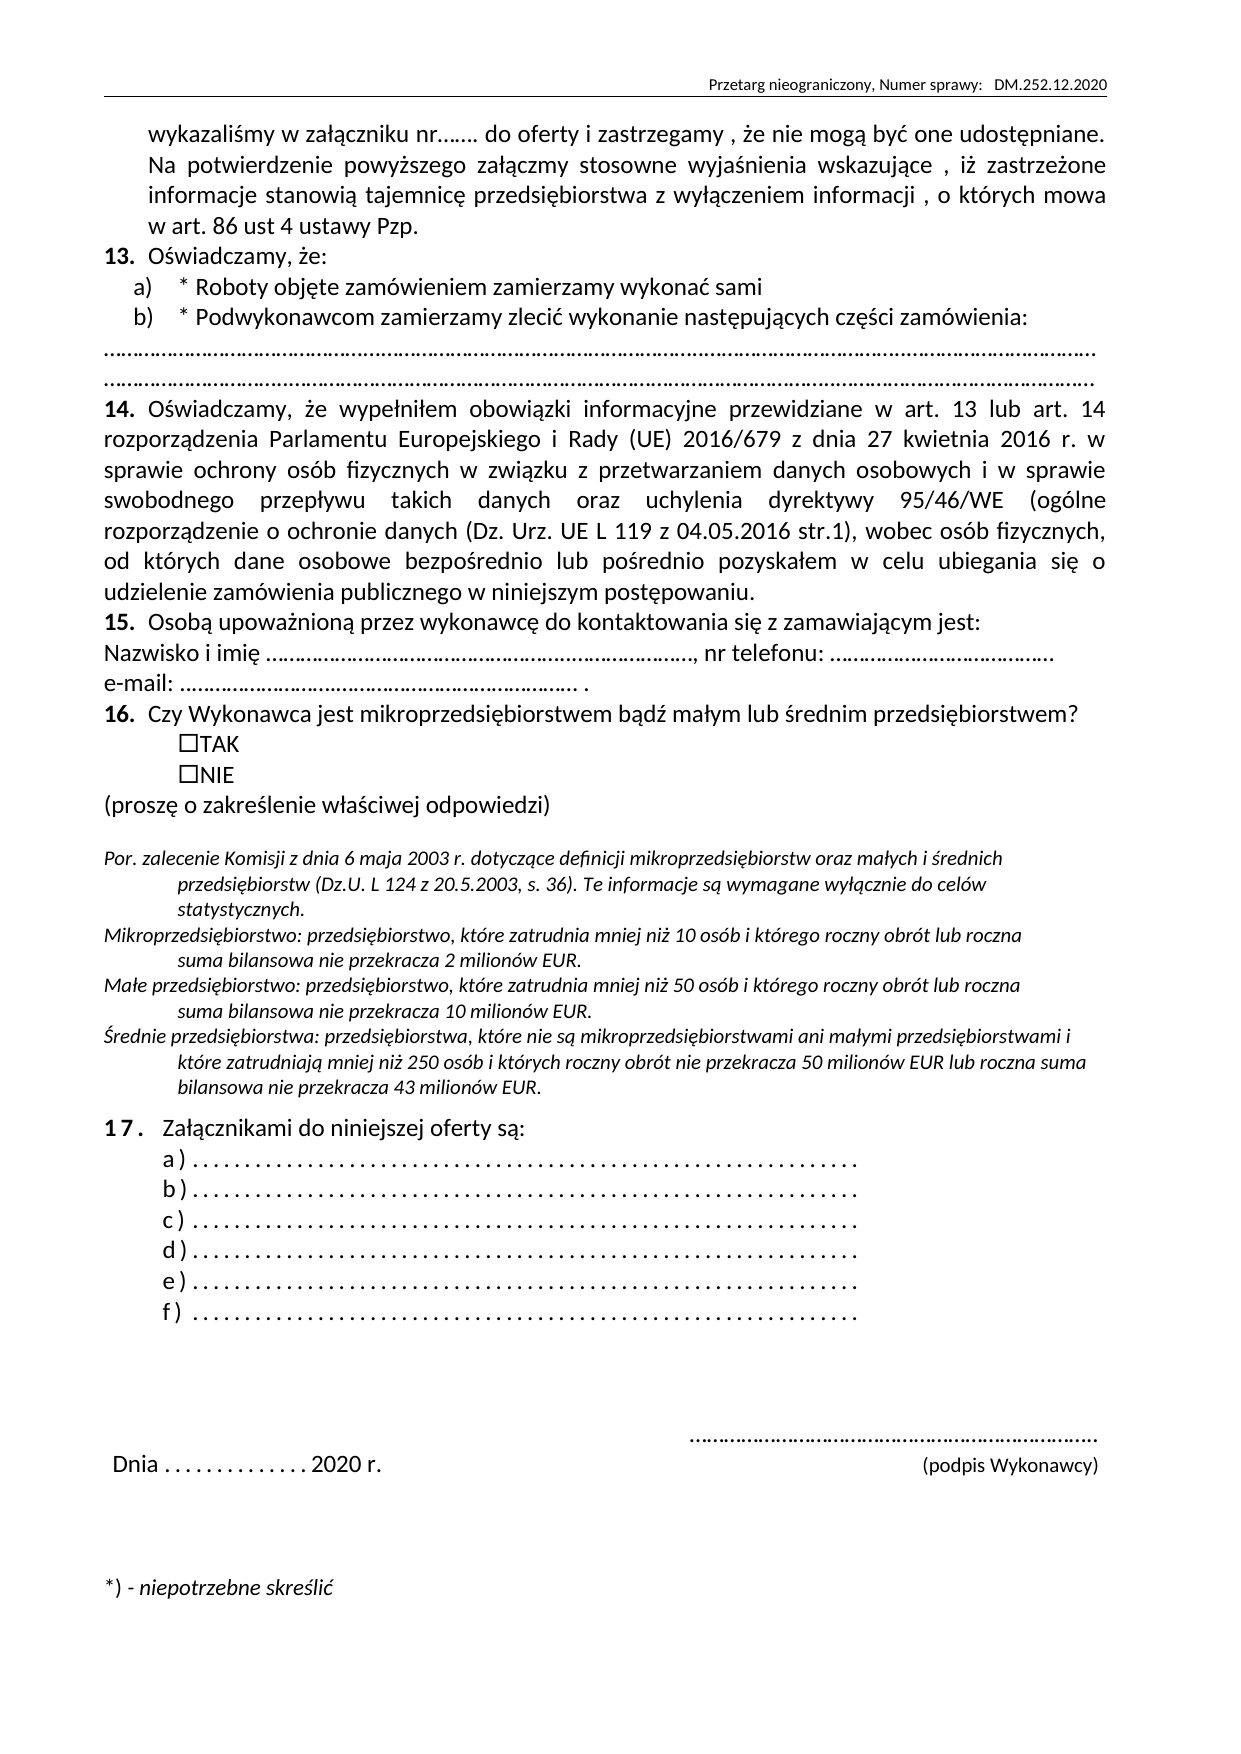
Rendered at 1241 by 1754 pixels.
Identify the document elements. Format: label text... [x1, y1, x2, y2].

text *) - niepotrzebne skreślić [103, 1573, 1107, 1601]
list * Podwykonawcom zamierzamy zlecić wykonanie następujących części zamówienia: [133, 301, 1107, 332]
list Załącznikami do niniejszej oferty są: [103, 1112, 1107, 1143]
list ................................................................ [162, 1265, 1107, 1296]
table_header Dnia ..............2020 r. [105, 1418, 618, 1512]
text Por. zalecenie Komisji z dnia 6 maja 2003 r. dotyczące definicji mikroprzedsiębiorstw oraz małych i średnich [103, 846, 1107, 871]
list ................................................................ [162, 1173, 1107, 1204]
list Oświadczamy, że wypełniłem obowiązki informacyjne przewidziane w art. 13 lub art. 14 rozporządzenia Parlamentu Europejskiego i Rady (UE) 2016/679 z dnia 27 kwietnia 2016 r. w sprawie ochrony osób fizycznych w związku z przetwarzaniem danych osobowych i w sprawie swobodnego przepływu takich danych oraz uchylenia dyrektywy 95/46/WE (ogólne rozporządzenie o ochronie danych (Dz. Urz. UE L 119 z 04.05.2016 str.1), wobec osób fizycznych, od których dane osobowe bezpośrednio lub pośrednio pozyskałem w celu ubiegania się o udzielenie zamówienia publicznego w niniejszym postępowaniu. [103, 393, 1107, 607]
text Małe przedsiębiorstwo: przedsiębiorstwo, które zatrudnia mniej niż 50 osób i którego roczny obrót lub roczna [103, 973, 1107, 998]
text przedsiębiorstw (Dz.U. L 124 z 20.5.2003, s. 36). Te informacje są wymagane wyłącznie do celów [103, 871, 1107, 896]
text Nazwisko i imię ……………………………………………..…………………, nr telefonu: ………………………………… [103, 637, 1107, 668]
text Mikroprzedsiębiorstwo: przedsiębiorstwo, które zatrudnia mniej niż 10 osób i którego roczny obrót lub roczna [103, 922, 1107, 947]
text ………………………………………...………………………………………………..……………………………..…………………………… [103, 332, 1107, 362]
text NIE [103, 759, 1107, 790]
list ................................................................ [162, 1204, 1107, 1234]
text (proszę o zakreślenie właściwej odpowiedzi) [103, 790, 1107, 820]
list Oświadczamy, że: [103, 240, 1107, 271]
list ................................................................ [162, 1234, 1107, 1265]
list Osobą upoważnioną przez wykonawcę do kontaktowania się z zamawiającym jest: [103, 607, 1107, 637]
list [103, 118, 1107, 240]
list Czy Wykonawca jest mikroprzedsiębiorstwem bądź małym lub średnim przedsiębiorstwem? [103, 698, 1107, 729]
text e-mail: ..…………………….…………………………………… . [103, 668, 1107, 698]
text TAK [103, 729, 1107, 759]
list ................................................................ [162, 1296, 1107, 1326]
text Średnie przedsiębiorstwa: przedsiębiorstwa, które nie są mikroprzedsiębiorstwami ani małymi przedsiębiorstwami i które zatrudniają mniej niż 250 osób i których roczny obrót nie przekracza 50 milionów EUR lub roczna suma bilansowa nie przekracza 43 milionów EUR. [103, 1023, 1107, 1100]
text suma bilansowa nie przekracza 2 milionów EUR. [103, 947, 1107, 973]
table_header …………………………………………………………….. (podpis Wykonawcy) [618, 1418, 1106, 1512]
text statystycznych. [103, 896, 1107, 922]
text suma bilansowa nie przekracza 10 milionów EUR. [103, 998, 1107, 1023]
text …………………………..…………………………………………………………………………………..……………………………………… [103, 362, 1107, 393]
list * Roboty objęte zamówieniem zamierzamy wykonać sami [133, 271, 1107, 301]
list ................................................................ [162, 1143, 1107, 1173]
